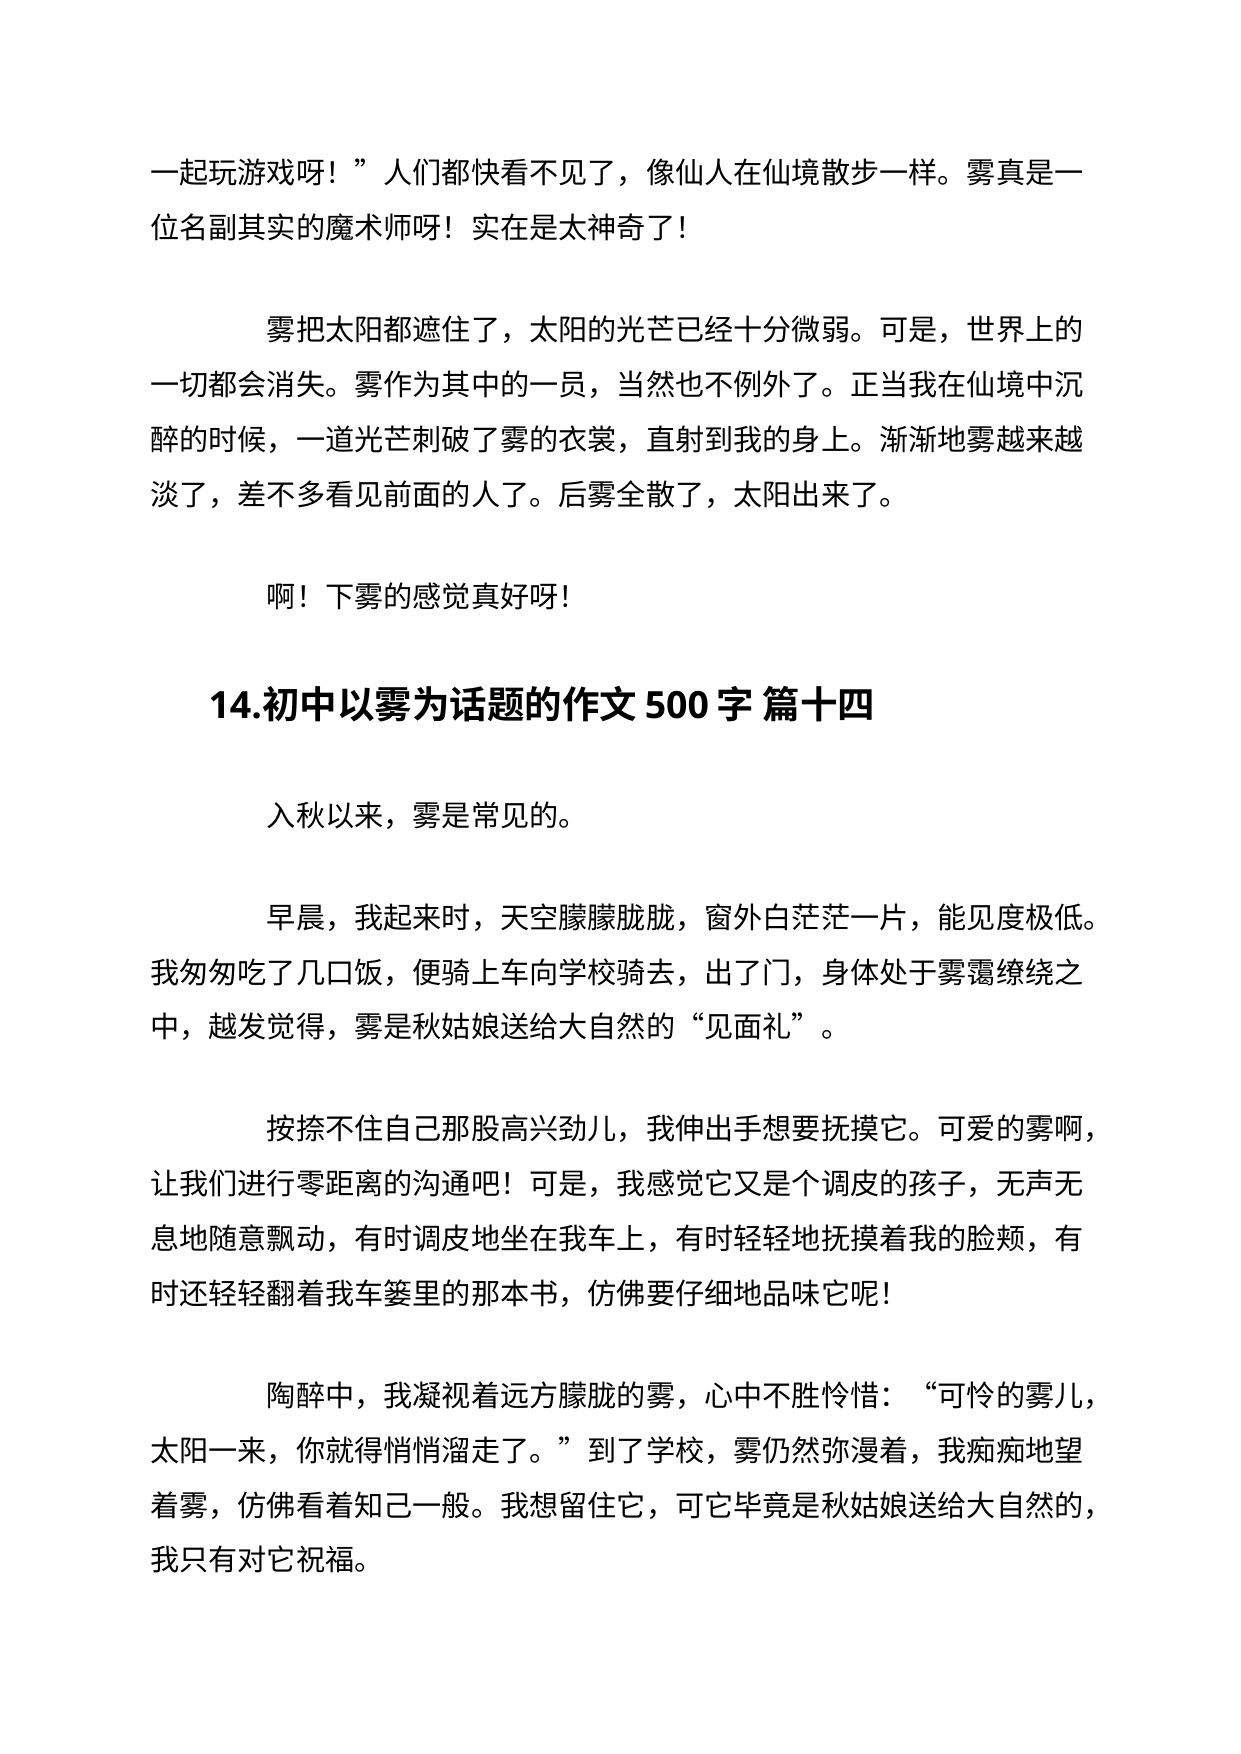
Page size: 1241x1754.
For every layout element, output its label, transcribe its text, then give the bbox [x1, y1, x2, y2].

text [150, 150, 1090, 247]
text 陶醉中，我凝视着远方朦胧的雾，心中不胜怜惜：“可怜的雾儿，太阳一来，你就得悄悄溜走了。”到了学校，雾仍然弥漫着，我痴痴地望着雾，仿佛看着知己一般。我想留住它，可它毕竟是秋姑娘送给大自然的，我只有对它祝福。 [150, 1372, 1090, 1579]
text 啊！下雾的感觉真好呀！ [150, 573, 1090, 615]
text 早晨，我起来时，天空朦朦胧胧，窗外白茫茫一片，能见度极低。我匆匆吃了几口饭，便骑上车向学校骑去，出了门，身体处于雾霭缭绕之中，越发觉得，雾是秋姑娘送给大自然的“见面礼”。 [150, 894, 1090, 1046]
text 入秋以来，雾是常见的。 [150, 792, 1090, 835]
text 雾把太阳都遮住了，太阳的光芒已经十分微弱。可是，世界上的一切都会消失。雾作为其中的一员，当然也不例外了。正当我在仙境中沉醉的时候，一道光芒刺破了雾的衣裳，直射到我的身上。渐渐地雾越来越淡了，差不多看见前面的人了。后雾全散了，太阳出来了。 [150, 307, 1090, 514]
text 14.初中以雾为话题的作文500字 篇十四 [150, 675, 1090, 729]
text 按捺不住自己那股高兴劲儿，我伸出手想要抚摸它。可爱的雾啊，让我们进行零距离的沟通吧！可是，我感觉它又是个调皮的孩子，无声无息地随意飘动，有时调皮地坐在我车上，有时轻轻地抚摸着我的脸颊，有时还轻轻翻着我车篓里的那本书，仿佛要仔细地品味它呢！ [150, 1106, 1090, 1313]
